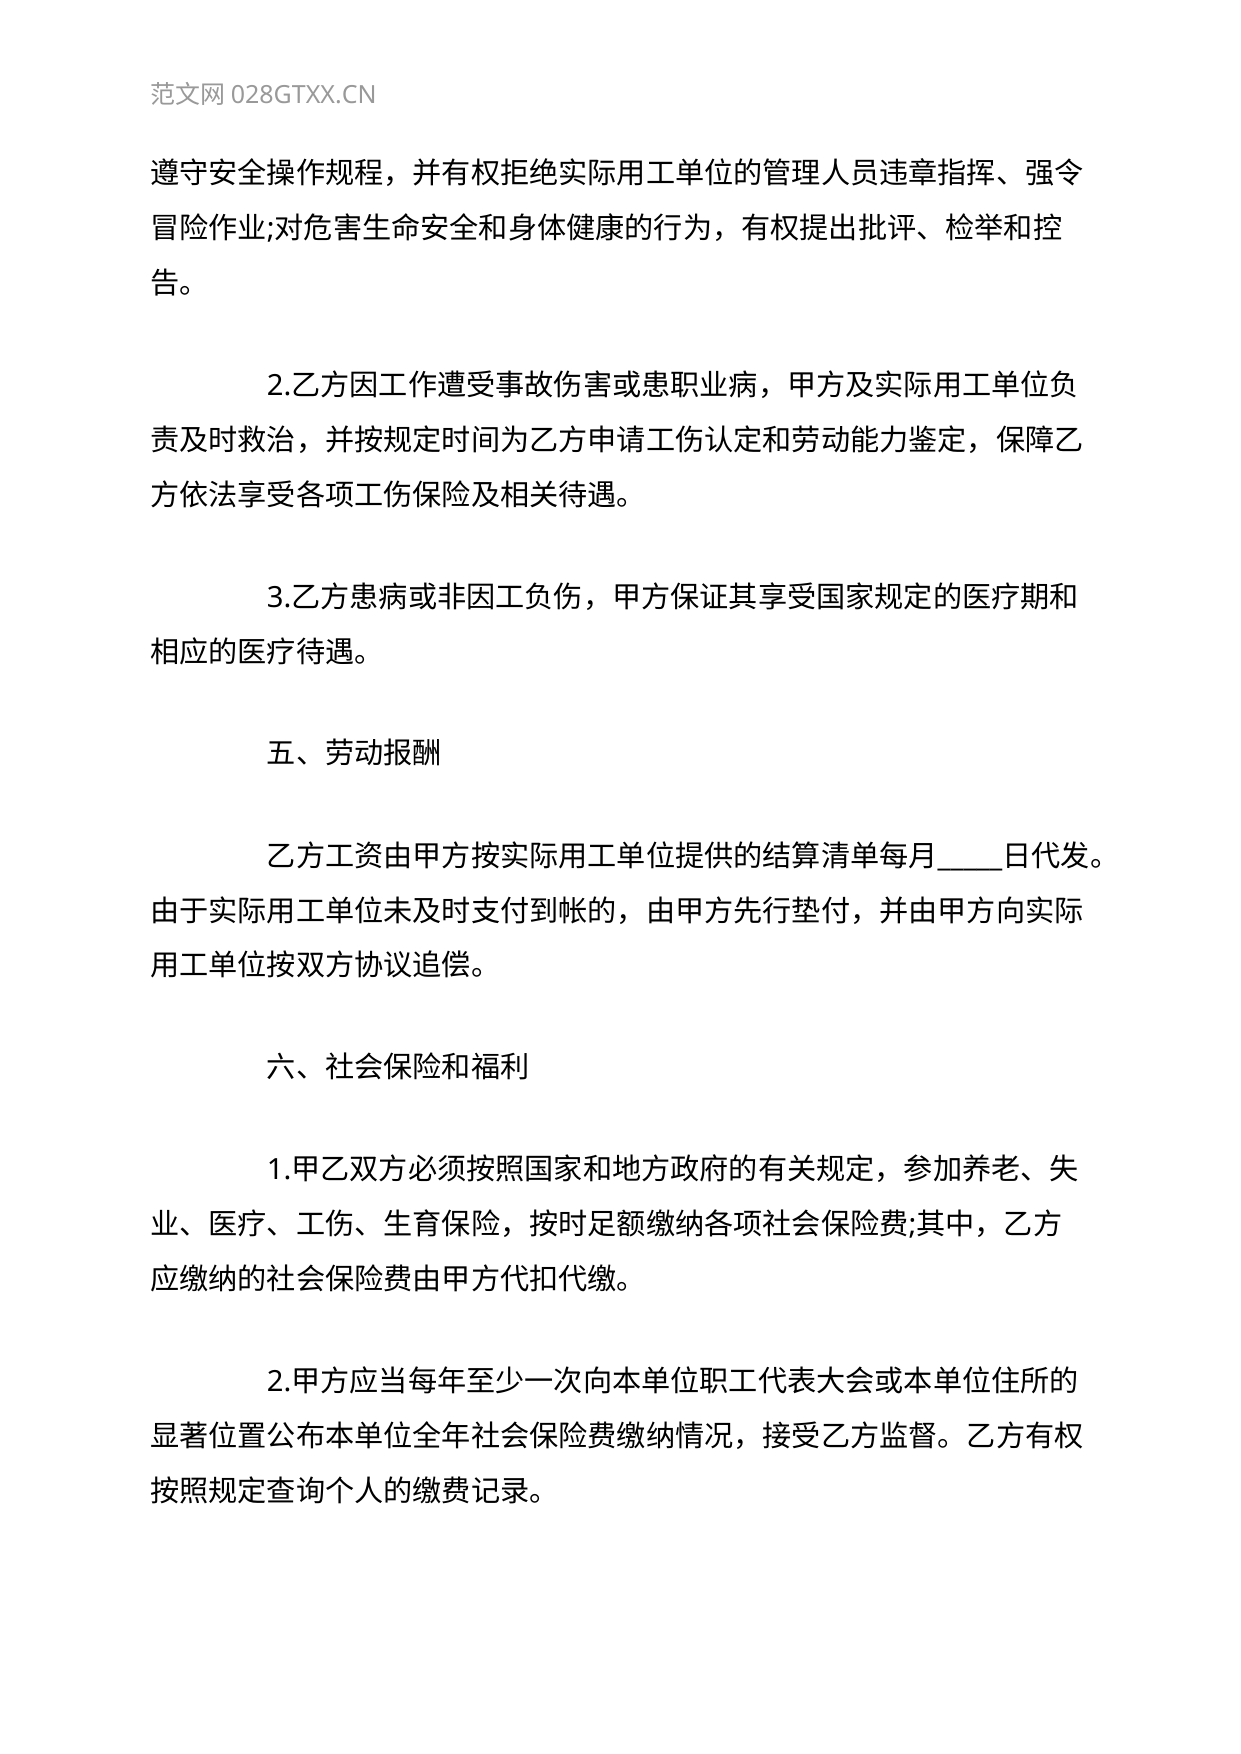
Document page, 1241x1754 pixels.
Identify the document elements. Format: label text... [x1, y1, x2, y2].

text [150, 150, 1090, 302]
text 2.甲方应当每年至少一次向本单位职工代表大会或本单位住所的显著位置公布本单位全年社会保险费缴纳情况，接受乙方监督。乙方有权按照规定查询个人的缴费记录。 [150, 1357, 1090, 1510]
text 六、社会保险和福利 [150, 1044, 1090, 1086]
text 五、劳动报酬 [150, 730, 1090, 772]
text 3.乙方患病或非因工负伤，甲方保证其享受国家规定的医疗期和相应的医疗待遇。 [150, 573, 1090, 671]
text 2.乙方因工作遭受事故伤害或患职业病，甲方及实际用工单位负责及时救治，并按规定时间为乙方申请工伤认定和劳动能力鉴定，保障乙方依法享受各项工伤保险及相关待遇。 [150, 362, 1090, 514]
text 1.甲乙双方必须按照国家和地方政府的有关规定，参加养老、失业、医疗、工伤、生育保险，按时足额缴纳各项社会保险费;其中，乙方应缴纳的社会保险费由甲方代扣代缴。 [150, 1146, 1090, 1298]
text 乙方工资由甲方按实际用工单位提供的结算清单每月_____日代发。由于实际用工单位未及时支付到帐的，由甲方先行垫付，并由甲方向实际用工单位按双方协议追偿。 [150, 832, 1090, 984]
